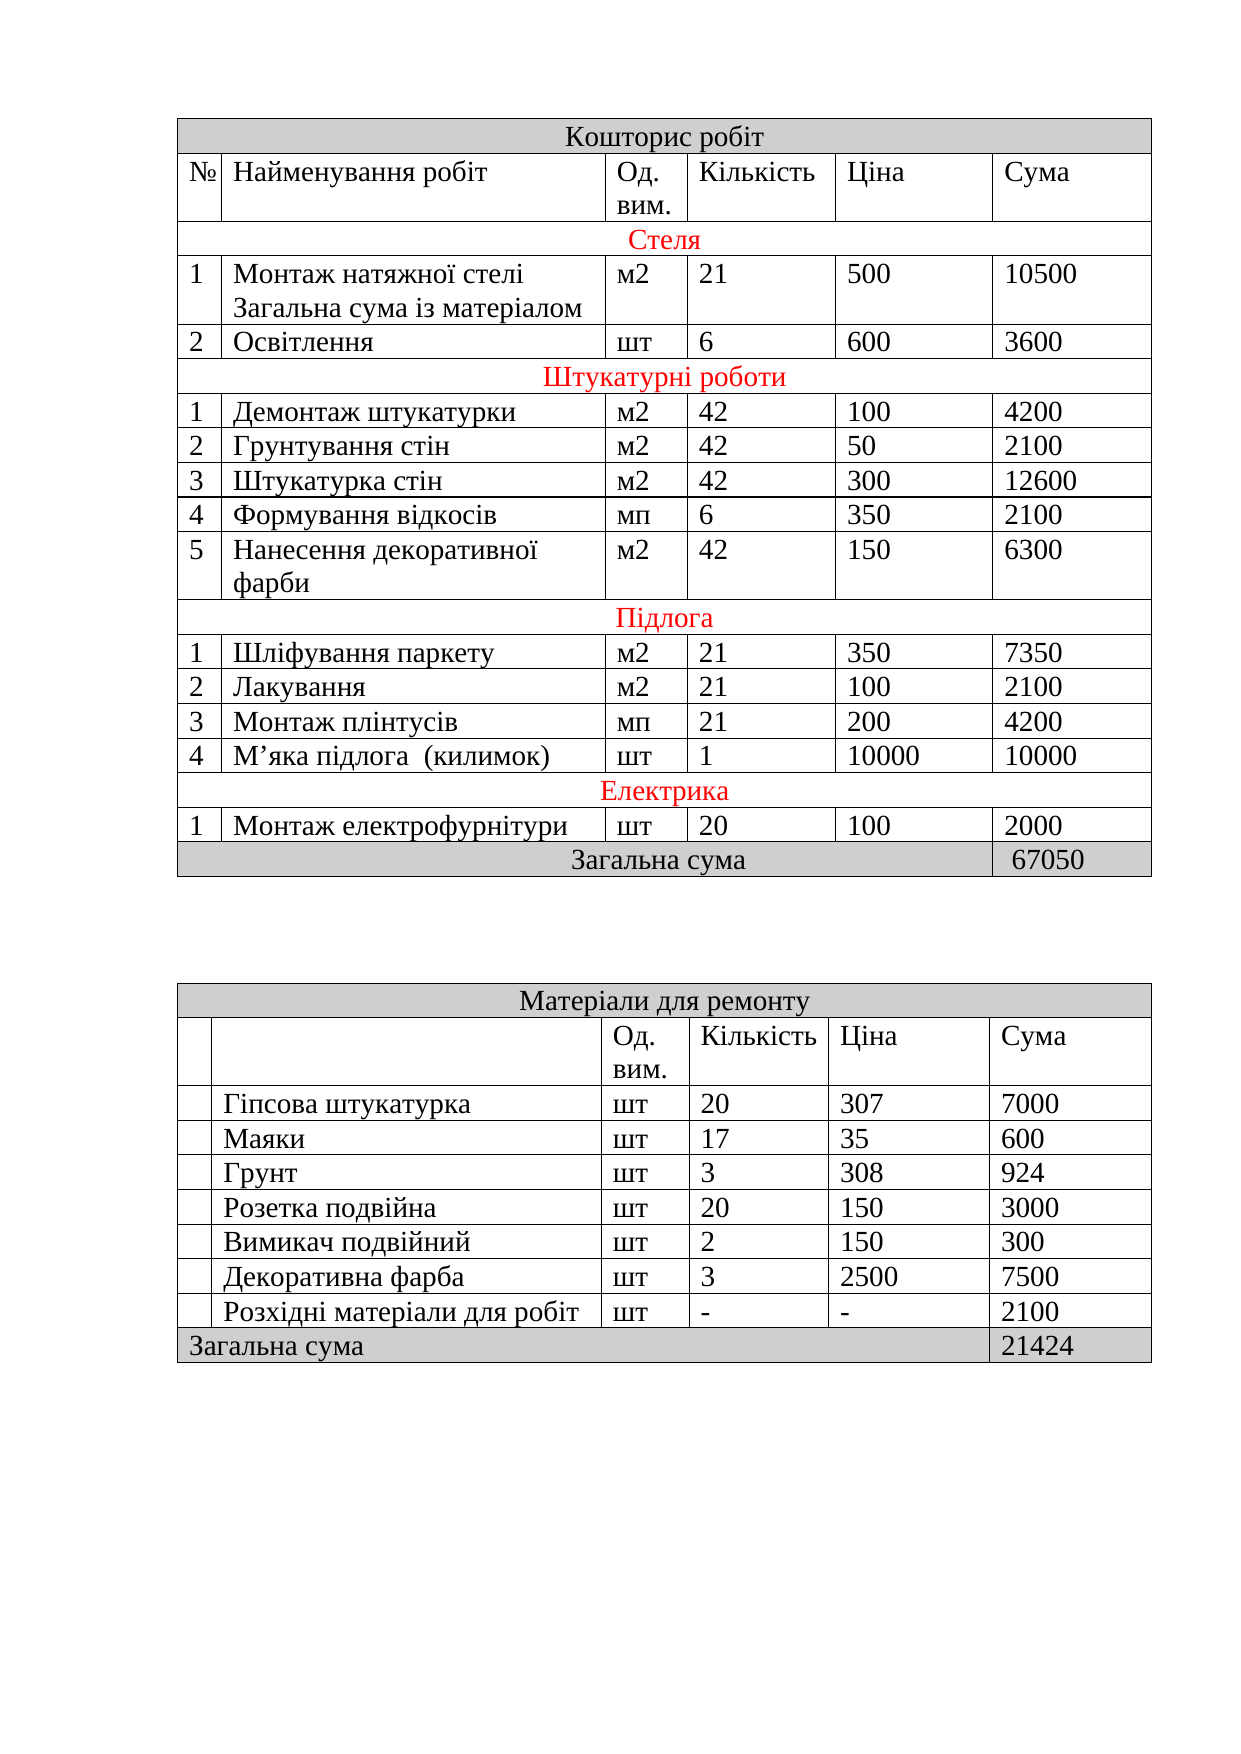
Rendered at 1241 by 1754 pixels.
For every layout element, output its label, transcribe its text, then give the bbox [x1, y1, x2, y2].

table_cell Штукатурка стін [222, 463, 605, 496]
table_cell 5 [178, 532, 221, 599]
table_cell Нанесення декоративної фарби [222, 532, 605, 599]
table_cell Загальна сума [178, 1328, 989, 1362]
table_cell [178, 1086, 211, 1120]
table_cell 1 [178, 635, 221, 668]
table_header Кошторис робіт [178, 119, 1151, 153]
table_cell 1 [178, 394, 221, 427]
table_cell 20 [690, 1190, 828, 1223]
table_cell 307 [829, 1086, 989, 1120]
table_cell мп [606, 704, 687, 737]
table_cell Розетка подвійна [212, 1190, 601, 1223]
table_cell 3600 [993, 325, 1151, 358]
table_cell 42 [688, 394, 835, 427]
table_cell 3 [690, 1259, 828, 1293]
table_cell 4200 [993, 704, 1151, 737]
table_cell 2000 [993, 808, 1151, 841]
table_cell Лакування [222, 669, 605, 703]
table_cell Шліфування паркету [222, 635, 605, 668]
table_cell Грунт [212, 1155, 601, 1189]
table_cell 1 [178, 808, 221, 841]
table_cell Грунтування стін [222, 428, 605, 462]
table_cell [178, 1018, 211, 1085]
table_cell шт [602, 1121, 689, 1154]
table_cell шт [602, 1190, 689, 1223]
table_cell 21 [688, 669, 835, 703]
table_cell Стеля [178, 222, 1151, 255]
table_cell Демонтаж штукатурки [222, 394, 605, 427]
table_cell 67050 [993, 842, 1151, 876]
table_cell 7500 [990, 1259, 1151, 1293]
table_cell Формування відкосів [222, 498, 605, 531]
table_cell Маяки [212, 1121, 601, 1154]
table_cell 35 [829, 1121, 989, 1154]
table_cell Ціна [829, 1018, 989, 1085]
table_cell 6 [688, 498, 835, 531]
table_cell [178, 1155, 211, 1189]
table_cell 350 [836, 498, 992, 531]
table_cell [178, 1259, 211, 1293]
table_cell 7000 [990, 1086, 1151, 1120]
table_cell м2 [606, 256, 687, 323]
table_cell Підлога [178, 600, 1151, 634]
table_cell м2 [606, 463, 687, 496]
table_cell Кількість [690, 1018, 828, 1085]
table_cell Од. вим. [606, 154, 687, 221]
table_cell 6300 [993, 532, 1151, 599]
table_cell 150 [829, 1225, 989, 1258]
table_cell 1 [178, 256, 221, 323]
table_cell 2100 [990, 1294, 1151, 1327]
table_cell 21 [688, 635, 835, 668]
table_cell м2 [606, 394, 687, 427]
table_cell 2100 [993, 428, 1151, 462]
table_cell 42 [688, 463, 835, 496]
table_cell 3 [178, 704, 221, 737]
table_cell 2500 [829, 1259, 989, 1293]
table_cell м2 [606, 635, 687, 668]
table_cell 350 [836, 635, 992, 668]
table_cell 150 [836, 532, 992, 599]
table_cell 100 [836, 808, 992, 841]
table_cell [178, 1294, 211, 1327]
table_cell 21424 [990, 1328, 1151, 1362]
table_cell [178, 1225, 211, 1258]
table_cell Од. вим. [602, 1018, 689, 1085]
table_cell шт [602, 1086, 689, 1120]
table_cell [212, 1018, 601, 1085]
table_header Матеріали для ремонту [178, 984, 1151, 1017]
table_cell мп [606, 498, 687, 531]
table_cell 2 [690, 1225, 828, 1258]
table_cell Кількість [688, 154, 835, 221]
table_cell шт [606, 739, 687, 772]
table_cell Найменування робіт [222, 154, 605, 221]
table_cell Монтаж електрофурнітури [222, 808, 605, 841]
table_cell 2100 [993, 669, 1151, 703]
table_cell шт [602, 1294, 689, 1327]
table_cell Ціна [836, 154, 992, 221]
table_cell 4 [178, 498, 221, 531]
table_cell 12600 [993, 463, 1151, 496]
table_cell шт [602, 1155, 689, 1189]
table_cell [178, 1190, 211, 1223]
table_cell Монтаж плінтусів [222, 704, 605, 737]
table_cell Штукатурні роботи [178, 359, 1151, 393]
table_cell м2 [606, 428, 687, 462]
table_cell 4 [178, 739, 221, 772]
table_cell 3 [178, 463, 221, 496]
table_cell 6 [688, 325, 835, 358]
table_cell 1 [688, 739, 835, 772]
table_cell 10000 [836, 739, 992, 772]
table_cell Сума [990, 1018, 1151, 1085]
table_cell Вимикач подвійний [212, 1225, 601, 1258]
table_cell Загальна сума [178, 842, 992, 876]
table_cell 2 [178, 325, 221, 358]
table_cell Декоративна фарба [212, 1259, 601, 1293]
table_cell 7350 [993, 635, 1151, 668]
table_cell 200 [836, 704, 992, 737]
table_cell 500 [836, 256, 992, 323]
table_cell 21 [688, 256, 835, 323]
table_cell 20 [688, 808, 835, 841]
table_cell Гіпсова штукатурка [212, 1086, 601, 1120]
table_cell 308 [829, 1155, 989, 1189]
table_cell шт [602, 1259, 689, 1293]
table_cell 50 [836, 428, 992, 462]
table_cell 300 [990, 1225, 1151, 1258]
table_cell 21 [688, 704, 835, 737]
table_cell шт [602, 1225, 689, 1258]
table_cell Електрика [178, 773, 1151, 807]
table_cell 100 [836, 394, 992, 427]
table_cell 3 [690, 1155, 828, 1189]
table_cell 42 [688, 428, 835, 462]
table_cell Розхідні матеріали для робіт [212, 1294, 601, 1327]
table_cell 2 [178, 428, 221, 462]
table_cell 924 [990, 1155, 1151, 1189]
table_cell шт [606, 808, 687, 841]
table_cell 4200 [993, 394, 1151, 427]
table_cell 100 [836, 669, 992, 703]
table_cell 42 [688, 532, 835, 599]
table_cell Сума [993, 154, 1151, 221]
table_cell 600 [990, 1121, 1151, 1154]
table_cell м2 [606, 669, 687, 703]
table_cell 10500 [993, 256, 1151, 323]
table_cell [178, 1121, 211, 1154]
table_cell Освітлення [222, 325, 605, 358]
table_cell 300 [836, 463, 992, 496]
table_cell 17 [690, 1121, 828, 1154]
table_cell - [690, 1294, 828, 1327]
table_cell Монтаж натяжної стелі Загальна сума із матеріалом [222, 256, 605, 323]
table_cell 2100 [993, 498, 1151, 531]
table_cell № [178, 154, 221, 221]
table_cell 2 [178, 669, 221, 703]
table_cell - [829, 1294, 989, 1327]
table_cell м2 [606, 532, 687, 599]
table_cell 600 [836, 325, 992, 358]
table_cell 3000 [990, 1190, 1151, 1223]
table_cell 20 [690, 1086, 828, 1120]
table_cell М’яка підлога (килимок) [222, 739, 605, 772]
table_cell 150 [829, 1190, 989, 1223]
table_cell 10000 [993, 739, 1151, 772]
table_cell шт [606, 325, 687, 358]
